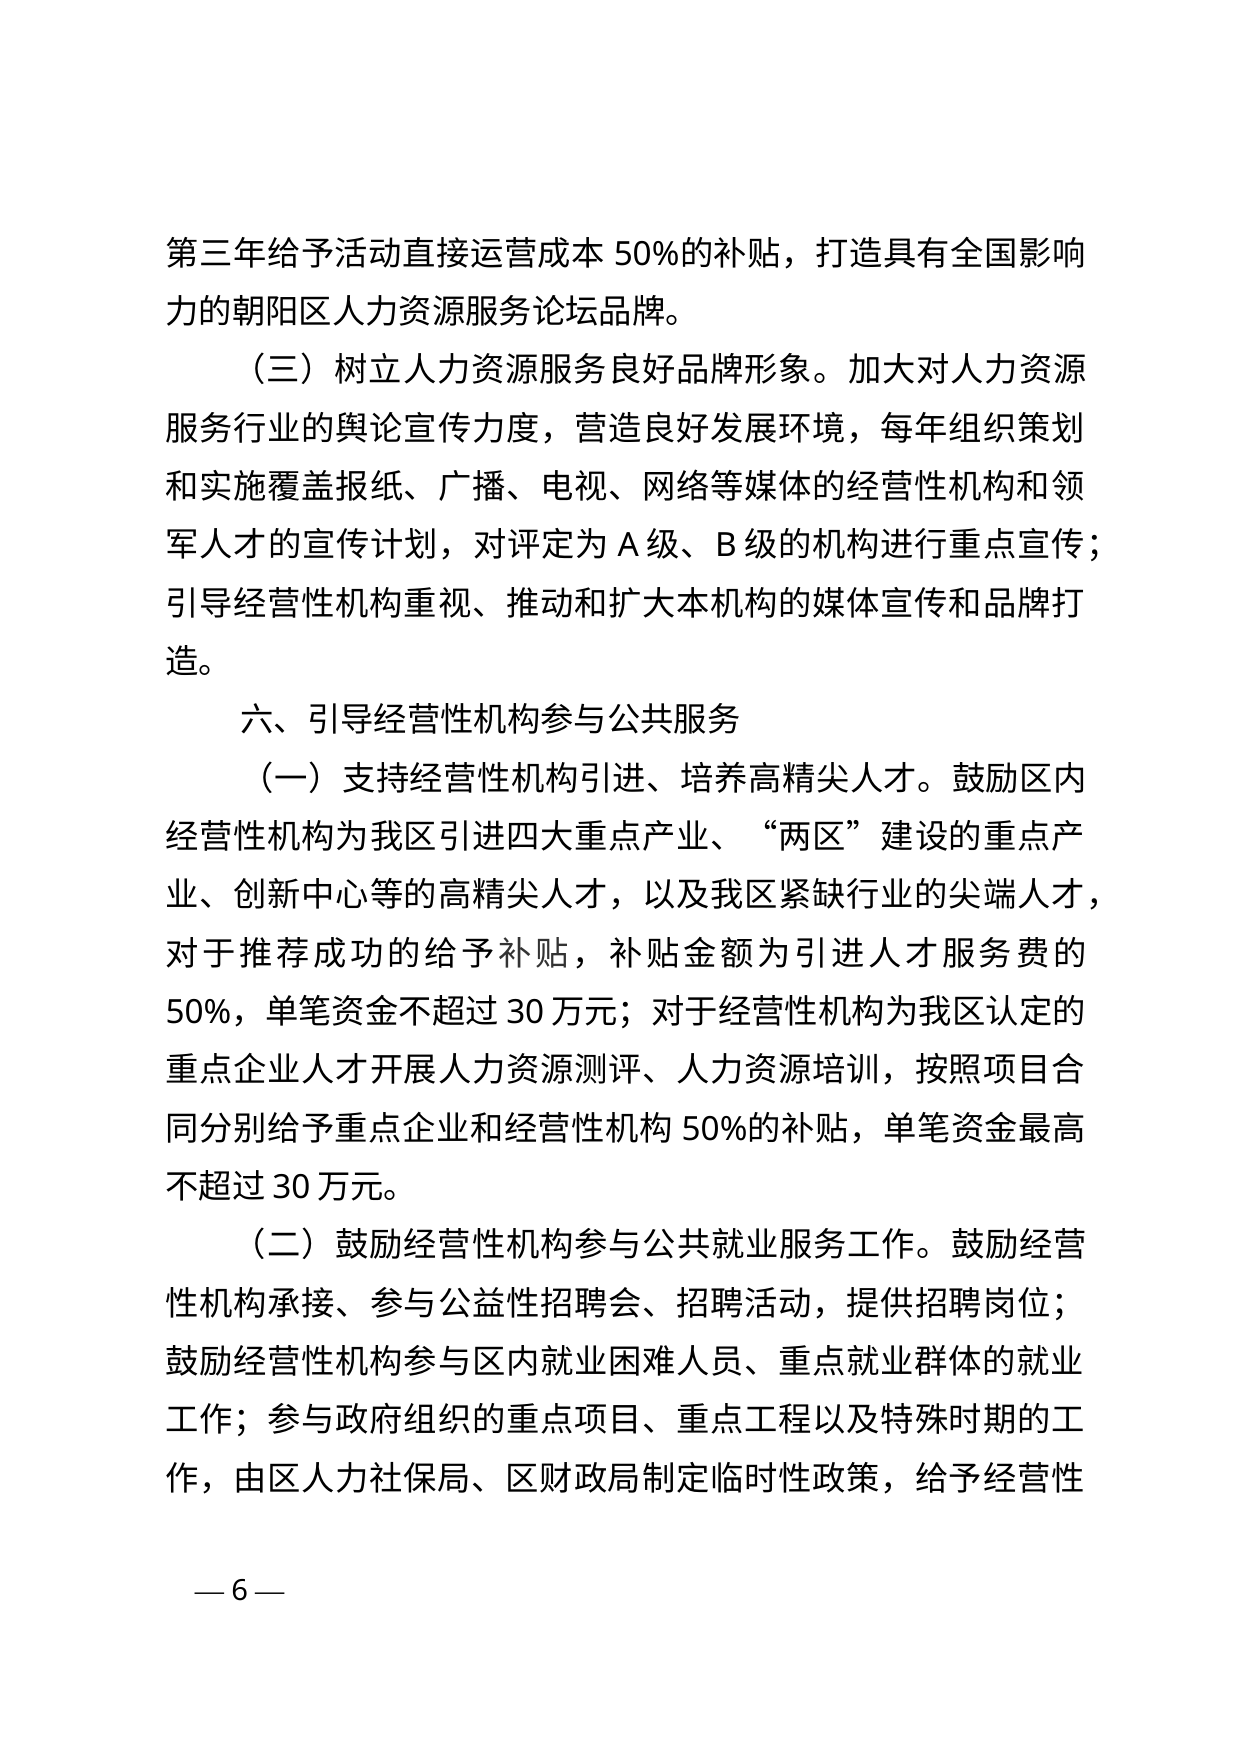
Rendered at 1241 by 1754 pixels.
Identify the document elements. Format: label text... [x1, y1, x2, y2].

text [165, 1210, 1087, 1502]
text （三）树立人力资源服务良好品牌形象。加大对人力资源服务行业的舆论宣传力度，营造良好发展环境，每年组织策划和实施覆盖报纸、广播、电视、网络等媒体的经营性机构和领军人才的宣传计划，对评定为A级、B级的机构进行重点宣传；引导经营性机构重视、推动和扩大本机构的媒体宣传和品牌打造。 [165, 335, 1087, 685]
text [165, 218, 1087, 335]
text 六、引导经营性机构参与公共服务 [165, 685, 1087, 743]
text （一）支持经营性机构引进、培养高精尖人才。鼓励区内经营性机构为我区引进四大重点产业、“两区”建设的重点产业、创新中心等的高精尖人才，以及我区紧缺行业的尖端人才，对于推荐成功的给予补贴，补贴金额为引进人才服务费的50%，单笔资金不超过30万元；对于经营性机构为我区认定的重点企业人才开展人力资源测评、人力资源培训，按照项目合同分别给予重点企业和经营性机构50%的补贴，单笔资金最高不超过30万元。 [165, 743, 1087, 1210]
